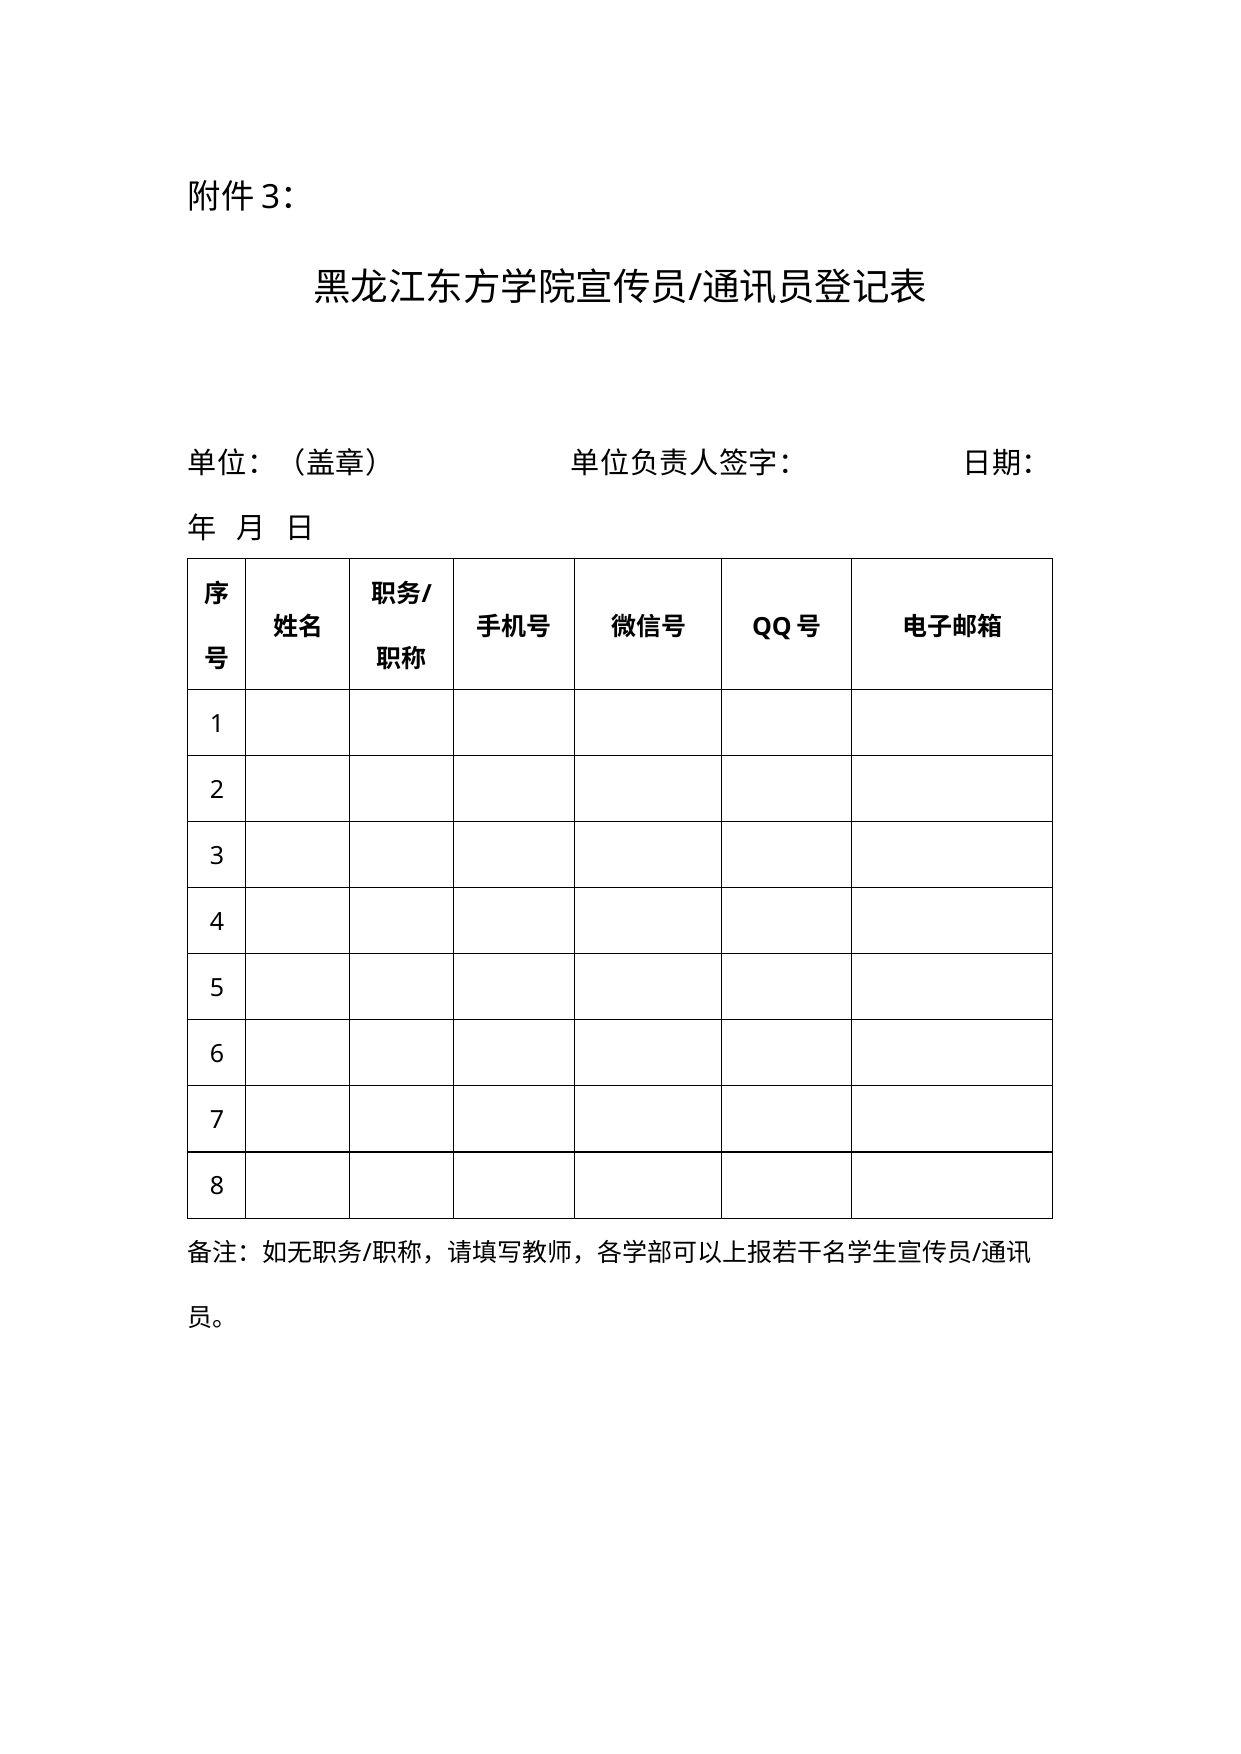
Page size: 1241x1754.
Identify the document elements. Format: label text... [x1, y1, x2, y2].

table_cell 8 [188, 1153, 245, 1217]
table_cell [575, 888, 721, 953]
table_cell [350, 756, 453, 821]
table_header 手机号 [454, 559, 574, 689]
table_cell [722, 756, 851, 821]
table_cell 6 [188, 1020, 245, 1085]
table_cell [575, 1086, 721, 1151]
text 黑龙江东方学院宣传员/通讯员登记表 [187, 251, 1053, 316]
table_cell [852, 954, 1052, 1019]
table_cell [722, 1153, 851, 1217]
table_cell 3 [188, 822, 245, 887]
table_cell [852, 1153, 1052, 1217]
table_cell [722, 1020, 851, 1085]
text 单位：（盖章） 单位负责人签字： 日期： 年 月 日 [187, 428, 1053, 558]
table_cell [852, 1020, 1052, 1085]
table_cell 7 [188, 1086, 245, 1151]
table_cell [575, 1153, 721, 1217]
table_cell [852, 1086, 1052, 1151]
table_cell [246, 756, 349, 821]
table_cell [350, 690, 453, 755]
table_cell [575, 1020, 721, 1085]
table_cell 2 [188, 756, 245, 821]
table_cell [454, 888, 574, 953]
table_cell [246, 1086, 349, 1151]
table_cell [350, 1153, 453, 1217]
table_cell [575, 756, 721, 821]
table_cell [350, 954, 453, 1019]
table_cell [852, 822, 1052, 887]
table_cell [722, 690, 851, 755]
table_cell [246, 690, 349, 755]
table_cell [454, 822, 574, 887]
table_header 序号 [188, 559, 245, 689]
table_header QQ号 [722, 559, 851, 689]
table_cell [852, 888, 1052, 953]
text 附件3： [187, 162, 1053, 227]
table_cell [722, 1086, 851, 1151]
table_cell [454, 690, 574, 755]
table_cell [350, 1020, 453, 1085]
table_cell [454, 1086, 574, 1151]
table_header 职务/职称 [350, 559, 453, 689]
text 备注：如无职务/职称，请填写教师，各学部可以上报若干名学生宣传员/通讯员。 [187, 1219, 1053, 1348]
table_cell [852, 690, 1052, 755]
table_cell [246, 1020, 349, 1085]
table_cell [246, 1153, 349, 1217]
table_cell [722, 954, 851, 1019]
table_cell [454, 756, 574, 821]
table_cell [454, 954, 574, 1019]
table_cell [246, 954, 349, 1019]
table_cell [722, 822, 851, 887]
table_cell [575, 954, 721, 1019]
table_cell [722, 888, 851, 953]
table_cell 1 [188, 690, 245, 755]
table_cell [350, 888, 453, 953]
table_cell [575, 822, 721, 887]
table_cell [454, 1153, 574, 1217]
table_cell 5 [188, 954, 245, 1019]
table_cell [350, 1086, 453, 1151]
table_cell 4 [188, 888, 245, 953]
table_cell [246, 888, 349, 953]
table_cell [454, 1020, 574, 1085]
table_cell [852, 756, 1052, 821]
table_header 电子邮箱 [852, 559, 1052, 689]
table_cell [350, 822, 453, 887]
table_cell [246, 822, 349, 887]
table_header 微信号 [575, 559, 721, 689]
table_header 姓名 [246, 559, 349, 689]
table_cell [575, 690, 721, 755]
